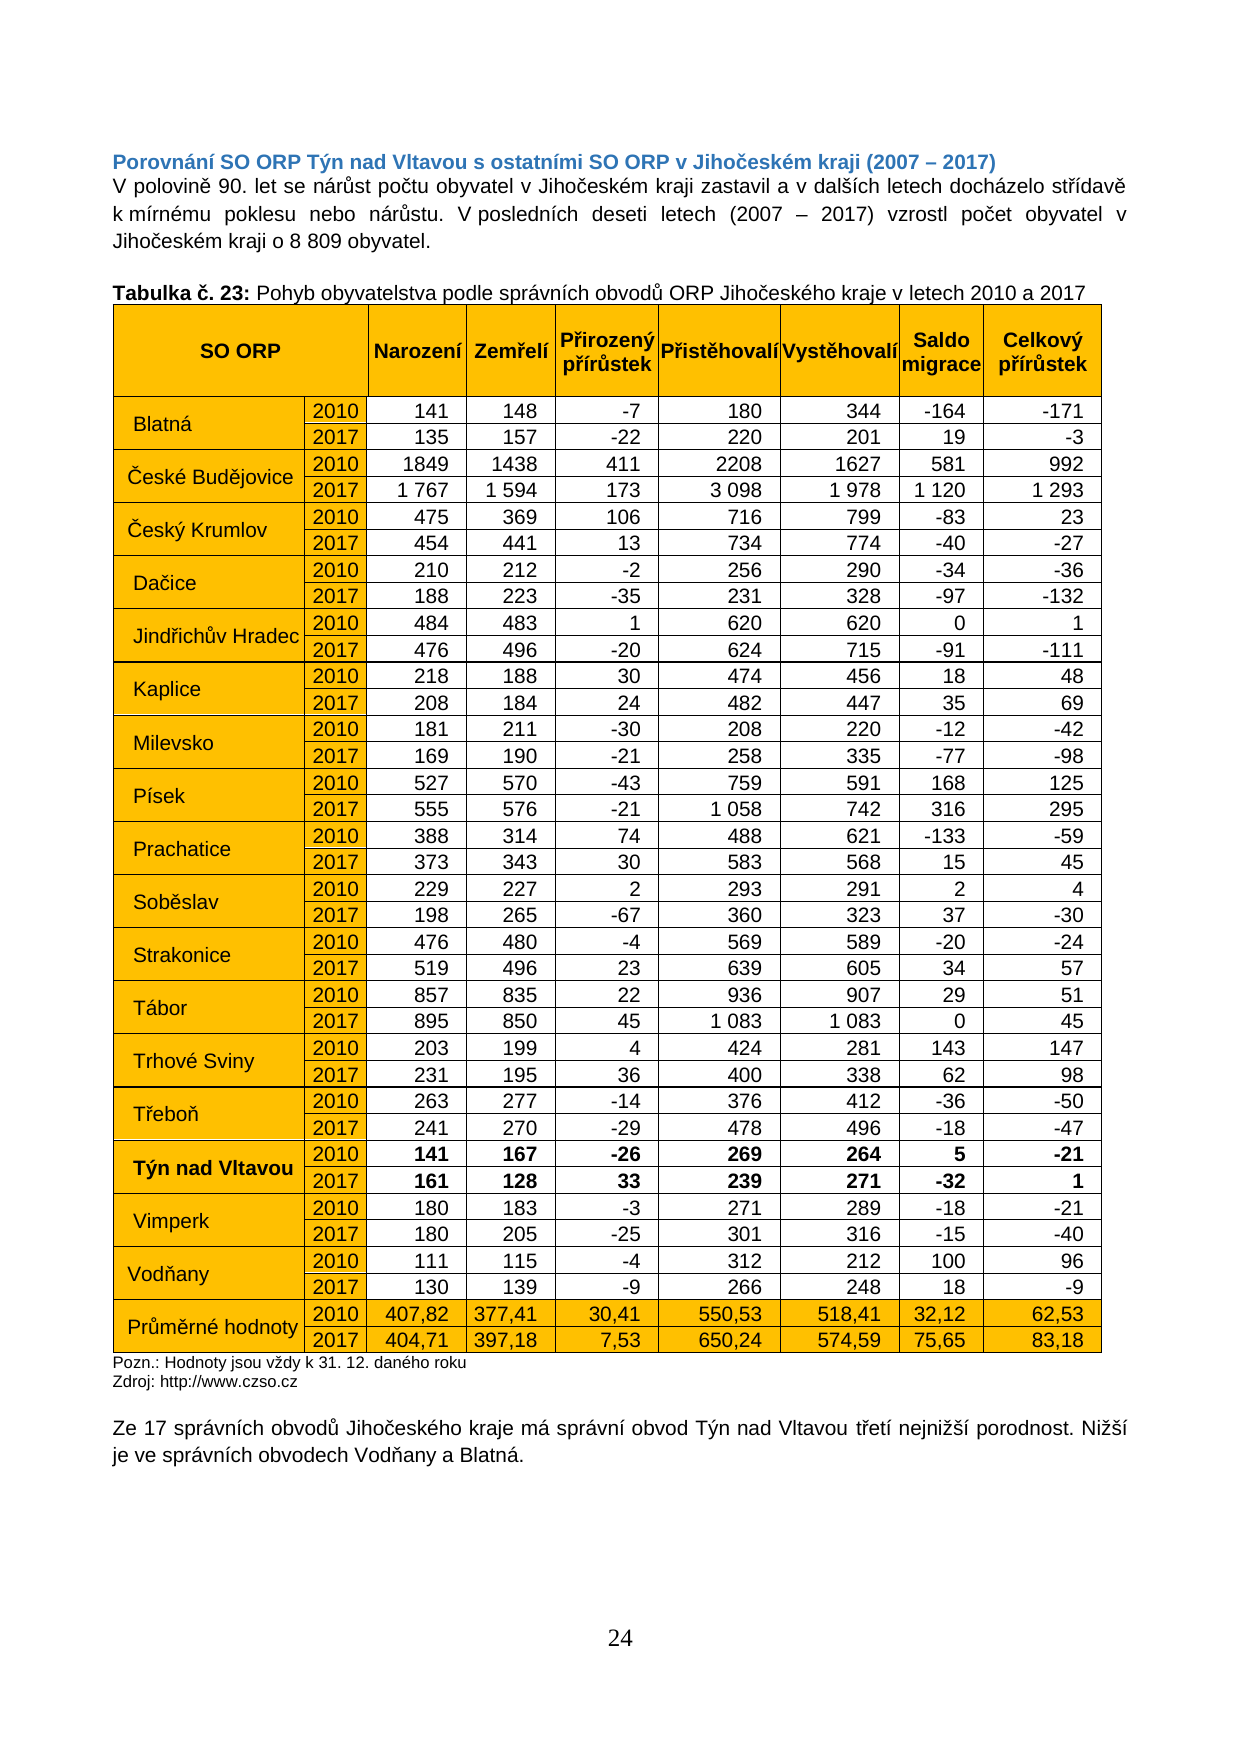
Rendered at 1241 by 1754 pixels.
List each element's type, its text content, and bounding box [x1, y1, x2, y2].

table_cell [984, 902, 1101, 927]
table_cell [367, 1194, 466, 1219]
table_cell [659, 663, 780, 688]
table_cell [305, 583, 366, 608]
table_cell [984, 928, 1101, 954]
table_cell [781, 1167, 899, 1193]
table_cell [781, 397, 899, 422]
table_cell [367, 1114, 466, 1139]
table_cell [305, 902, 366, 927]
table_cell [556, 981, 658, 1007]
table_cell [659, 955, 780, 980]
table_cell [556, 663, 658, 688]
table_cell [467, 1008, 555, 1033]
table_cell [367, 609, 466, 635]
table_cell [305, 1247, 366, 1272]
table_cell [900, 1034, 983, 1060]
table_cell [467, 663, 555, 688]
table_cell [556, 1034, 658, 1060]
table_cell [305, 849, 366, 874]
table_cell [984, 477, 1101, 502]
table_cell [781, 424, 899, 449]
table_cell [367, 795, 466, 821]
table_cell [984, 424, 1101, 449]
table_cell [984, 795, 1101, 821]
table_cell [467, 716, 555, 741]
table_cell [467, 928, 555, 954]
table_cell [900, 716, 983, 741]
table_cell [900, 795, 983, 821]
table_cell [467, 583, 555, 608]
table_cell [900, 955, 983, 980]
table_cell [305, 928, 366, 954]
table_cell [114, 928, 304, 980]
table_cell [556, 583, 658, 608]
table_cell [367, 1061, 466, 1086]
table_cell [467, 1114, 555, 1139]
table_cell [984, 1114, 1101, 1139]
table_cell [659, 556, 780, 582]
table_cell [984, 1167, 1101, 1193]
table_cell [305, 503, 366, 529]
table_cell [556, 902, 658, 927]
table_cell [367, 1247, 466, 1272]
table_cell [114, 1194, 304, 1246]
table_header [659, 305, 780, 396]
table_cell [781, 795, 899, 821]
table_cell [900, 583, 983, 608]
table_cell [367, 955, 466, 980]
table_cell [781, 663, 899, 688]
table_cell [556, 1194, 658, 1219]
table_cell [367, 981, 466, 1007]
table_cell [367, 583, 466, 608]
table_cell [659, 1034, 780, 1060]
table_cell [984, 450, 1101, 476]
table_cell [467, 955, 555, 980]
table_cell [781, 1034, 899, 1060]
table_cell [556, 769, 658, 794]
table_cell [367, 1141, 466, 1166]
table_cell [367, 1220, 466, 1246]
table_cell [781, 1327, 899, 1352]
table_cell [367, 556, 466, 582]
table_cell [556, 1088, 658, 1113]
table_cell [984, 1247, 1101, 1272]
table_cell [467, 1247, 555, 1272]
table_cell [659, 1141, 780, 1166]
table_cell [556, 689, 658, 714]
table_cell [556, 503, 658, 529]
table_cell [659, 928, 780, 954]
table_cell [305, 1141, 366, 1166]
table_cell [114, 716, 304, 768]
text Tabulka č. 23: Pohyb obyvatelstva podle správních obvodů ORP Jihočeského kraje v letech 2017 [112, 280, 1128, 304]
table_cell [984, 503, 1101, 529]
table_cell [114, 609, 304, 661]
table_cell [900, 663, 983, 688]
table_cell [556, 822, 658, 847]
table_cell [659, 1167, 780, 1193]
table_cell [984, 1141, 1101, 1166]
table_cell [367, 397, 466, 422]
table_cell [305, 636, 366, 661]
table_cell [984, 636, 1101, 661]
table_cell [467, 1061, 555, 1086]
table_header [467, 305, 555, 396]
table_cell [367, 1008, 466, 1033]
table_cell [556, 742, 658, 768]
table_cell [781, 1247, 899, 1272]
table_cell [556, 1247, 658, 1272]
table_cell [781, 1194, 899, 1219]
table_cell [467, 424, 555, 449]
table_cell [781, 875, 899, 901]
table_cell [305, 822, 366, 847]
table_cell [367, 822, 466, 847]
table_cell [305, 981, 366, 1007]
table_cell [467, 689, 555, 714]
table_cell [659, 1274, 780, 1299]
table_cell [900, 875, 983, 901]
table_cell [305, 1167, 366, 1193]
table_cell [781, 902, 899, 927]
text Ze 17 správních obvodů Jihočeského kraje má správní obvod Týn nad Vltavou třetí nejnižší porodnost. Nižší je ve správních obvodech Vodňany a Blatná. [112, 1415, 1128, 1467]
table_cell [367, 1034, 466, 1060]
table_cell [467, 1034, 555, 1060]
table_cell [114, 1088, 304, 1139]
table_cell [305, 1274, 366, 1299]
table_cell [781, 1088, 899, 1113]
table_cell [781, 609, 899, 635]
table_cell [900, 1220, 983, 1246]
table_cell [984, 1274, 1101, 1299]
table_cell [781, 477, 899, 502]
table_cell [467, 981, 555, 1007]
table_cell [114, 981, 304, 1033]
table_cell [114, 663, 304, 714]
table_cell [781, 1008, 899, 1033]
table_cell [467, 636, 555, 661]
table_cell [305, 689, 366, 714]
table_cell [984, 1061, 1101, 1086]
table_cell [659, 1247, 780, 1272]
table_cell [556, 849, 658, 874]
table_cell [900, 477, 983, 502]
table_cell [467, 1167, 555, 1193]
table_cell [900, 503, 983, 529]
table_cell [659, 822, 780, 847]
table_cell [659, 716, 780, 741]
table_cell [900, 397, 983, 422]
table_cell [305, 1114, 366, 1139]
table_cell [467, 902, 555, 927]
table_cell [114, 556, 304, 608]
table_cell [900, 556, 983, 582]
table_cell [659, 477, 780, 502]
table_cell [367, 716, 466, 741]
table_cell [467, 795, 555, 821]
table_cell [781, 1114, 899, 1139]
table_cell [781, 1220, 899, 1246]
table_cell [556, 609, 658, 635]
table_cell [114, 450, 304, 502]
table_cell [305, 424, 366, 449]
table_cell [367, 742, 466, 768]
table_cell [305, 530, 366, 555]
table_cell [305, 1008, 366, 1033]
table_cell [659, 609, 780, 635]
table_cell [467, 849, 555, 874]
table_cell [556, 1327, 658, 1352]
text Pozn.: Hodnoty jsou vždy k 31. 12. daného roku [112, 1353, 1128, 1372]
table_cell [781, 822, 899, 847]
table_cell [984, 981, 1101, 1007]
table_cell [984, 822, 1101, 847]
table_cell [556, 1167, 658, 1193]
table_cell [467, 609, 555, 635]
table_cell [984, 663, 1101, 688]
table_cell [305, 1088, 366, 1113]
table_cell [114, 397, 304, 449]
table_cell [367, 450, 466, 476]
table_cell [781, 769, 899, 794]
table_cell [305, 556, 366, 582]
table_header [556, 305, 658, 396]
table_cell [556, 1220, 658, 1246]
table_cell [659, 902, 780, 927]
text V polovině 90. let se nárůst počtu obyvatel v Jihočeském kraji zastavil a v dalších letech docházelo střídavě k mírnému poklesu nebo nárůstu. V posledních deseti letech (2007 – 2017) vzrostl počet obyvatel v Jihočeském kraji o 8 809 obyvatel. [112, 174, 1128, 253]
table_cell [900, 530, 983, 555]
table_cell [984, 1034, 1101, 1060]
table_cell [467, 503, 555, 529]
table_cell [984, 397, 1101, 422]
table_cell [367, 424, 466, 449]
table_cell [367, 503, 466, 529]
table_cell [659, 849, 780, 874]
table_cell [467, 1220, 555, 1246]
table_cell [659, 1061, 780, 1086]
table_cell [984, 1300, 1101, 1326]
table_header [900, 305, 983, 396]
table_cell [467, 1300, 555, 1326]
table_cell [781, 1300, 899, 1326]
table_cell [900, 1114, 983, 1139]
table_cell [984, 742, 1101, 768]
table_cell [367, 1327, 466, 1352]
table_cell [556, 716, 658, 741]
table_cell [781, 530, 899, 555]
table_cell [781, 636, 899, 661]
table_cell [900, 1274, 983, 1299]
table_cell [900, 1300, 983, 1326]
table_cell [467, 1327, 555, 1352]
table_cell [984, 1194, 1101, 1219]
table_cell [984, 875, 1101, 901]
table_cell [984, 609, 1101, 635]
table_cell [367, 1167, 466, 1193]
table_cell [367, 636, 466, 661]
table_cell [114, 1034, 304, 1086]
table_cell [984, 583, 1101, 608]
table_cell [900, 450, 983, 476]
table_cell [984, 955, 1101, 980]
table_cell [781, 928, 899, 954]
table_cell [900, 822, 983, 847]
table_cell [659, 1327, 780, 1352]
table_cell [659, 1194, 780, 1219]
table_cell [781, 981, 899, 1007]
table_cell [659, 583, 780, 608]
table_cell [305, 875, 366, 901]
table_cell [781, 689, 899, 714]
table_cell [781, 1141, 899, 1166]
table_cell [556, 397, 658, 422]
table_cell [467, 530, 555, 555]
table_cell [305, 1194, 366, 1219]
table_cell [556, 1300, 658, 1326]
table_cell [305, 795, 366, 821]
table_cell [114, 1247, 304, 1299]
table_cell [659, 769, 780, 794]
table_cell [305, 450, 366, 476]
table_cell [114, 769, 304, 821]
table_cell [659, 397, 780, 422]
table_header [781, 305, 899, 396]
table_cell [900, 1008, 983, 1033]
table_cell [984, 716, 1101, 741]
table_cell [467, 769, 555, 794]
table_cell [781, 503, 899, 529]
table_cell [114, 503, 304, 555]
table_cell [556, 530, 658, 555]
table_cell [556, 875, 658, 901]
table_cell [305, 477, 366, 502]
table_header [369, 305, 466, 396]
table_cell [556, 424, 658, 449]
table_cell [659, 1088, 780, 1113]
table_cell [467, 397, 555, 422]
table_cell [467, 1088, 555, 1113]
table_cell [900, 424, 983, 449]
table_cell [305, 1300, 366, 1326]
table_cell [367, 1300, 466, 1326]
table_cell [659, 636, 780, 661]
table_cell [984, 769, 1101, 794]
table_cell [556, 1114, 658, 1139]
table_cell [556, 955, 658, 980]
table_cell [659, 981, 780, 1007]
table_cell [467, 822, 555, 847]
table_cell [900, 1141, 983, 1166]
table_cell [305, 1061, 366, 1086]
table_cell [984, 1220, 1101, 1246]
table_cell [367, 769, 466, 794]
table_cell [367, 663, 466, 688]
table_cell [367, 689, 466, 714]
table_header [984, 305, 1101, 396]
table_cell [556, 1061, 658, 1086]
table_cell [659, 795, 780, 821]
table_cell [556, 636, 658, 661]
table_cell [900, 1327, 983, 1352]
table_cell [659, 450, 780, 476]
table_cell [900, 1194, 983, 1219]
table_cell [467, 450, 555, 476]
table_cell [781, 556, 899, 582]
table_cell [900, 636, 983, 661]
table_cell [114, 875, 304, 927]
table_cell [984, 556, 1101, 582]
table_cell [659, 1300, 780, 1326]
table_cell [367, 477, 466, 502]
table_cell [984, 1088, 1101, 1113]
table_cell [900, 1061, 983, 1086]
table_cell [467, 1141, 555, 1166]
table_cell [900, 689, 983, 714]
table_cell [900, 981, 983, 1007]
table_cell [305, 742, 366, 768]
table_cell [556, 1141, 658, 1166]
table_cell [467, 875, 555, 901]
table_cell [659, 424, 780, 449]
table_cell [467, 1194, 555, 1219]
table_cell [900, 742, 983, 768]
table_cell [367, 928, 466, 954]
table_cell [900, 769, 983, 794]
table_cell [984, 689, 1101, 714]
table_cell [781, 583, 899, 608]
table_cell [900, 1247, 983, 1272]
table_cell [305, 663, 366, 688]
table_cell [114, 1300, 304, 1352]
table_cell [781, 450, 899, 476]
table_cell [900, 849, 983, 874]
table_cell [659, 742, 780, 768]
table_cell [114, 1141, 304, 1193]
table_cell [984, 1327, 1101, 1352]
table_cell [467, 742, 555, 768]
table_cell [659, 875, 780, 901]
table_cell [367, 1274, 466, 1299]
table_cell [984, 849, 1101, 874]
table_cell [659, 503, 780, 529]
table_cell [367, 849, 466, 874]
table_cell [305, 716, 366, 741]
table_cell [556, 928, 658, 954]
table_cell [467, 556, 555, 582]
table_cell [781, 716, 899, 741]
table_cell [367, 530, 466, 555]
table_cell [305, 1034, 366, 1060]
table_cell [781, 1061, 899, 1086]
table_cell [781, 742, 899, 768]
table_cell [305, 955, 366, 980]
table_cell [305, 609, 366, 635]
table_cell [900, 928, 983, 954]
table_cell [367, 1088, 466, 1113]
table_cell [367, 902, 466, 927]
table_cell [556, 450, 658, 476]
text Zdroj: http://www.czso.cz [112, 1372, 1128, 1391]
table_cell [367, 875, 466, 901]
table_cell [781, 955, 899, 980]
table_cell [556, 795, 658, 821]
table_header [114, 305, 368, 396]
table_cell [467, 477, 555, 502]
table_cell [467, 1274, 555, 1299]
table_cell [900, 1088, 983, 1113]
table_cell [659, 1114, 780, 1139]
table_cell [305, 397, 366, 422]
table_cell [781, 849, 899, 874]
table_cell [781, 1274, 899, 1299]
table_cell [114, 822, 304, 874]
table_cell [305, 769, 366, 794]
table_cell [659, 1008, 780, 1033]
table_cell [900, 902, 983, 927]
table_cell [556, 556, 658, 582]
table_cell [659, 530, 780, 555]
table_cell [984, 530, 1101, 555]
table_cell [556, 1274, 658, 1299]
text Porovnání SO ORP Týn nad Vltavou s ostatními SO ORP v Jihočeském kraji (2007 – 2017) [112, 150, 1128, 174]
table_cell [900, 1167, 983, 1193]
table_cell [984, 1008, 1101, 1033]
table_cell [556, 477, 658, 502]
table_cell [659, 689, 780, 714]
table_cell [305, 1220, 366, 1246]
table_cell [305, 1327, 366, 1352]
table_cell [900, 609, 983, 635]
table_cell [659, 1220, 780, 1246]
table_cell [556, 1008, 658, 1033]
